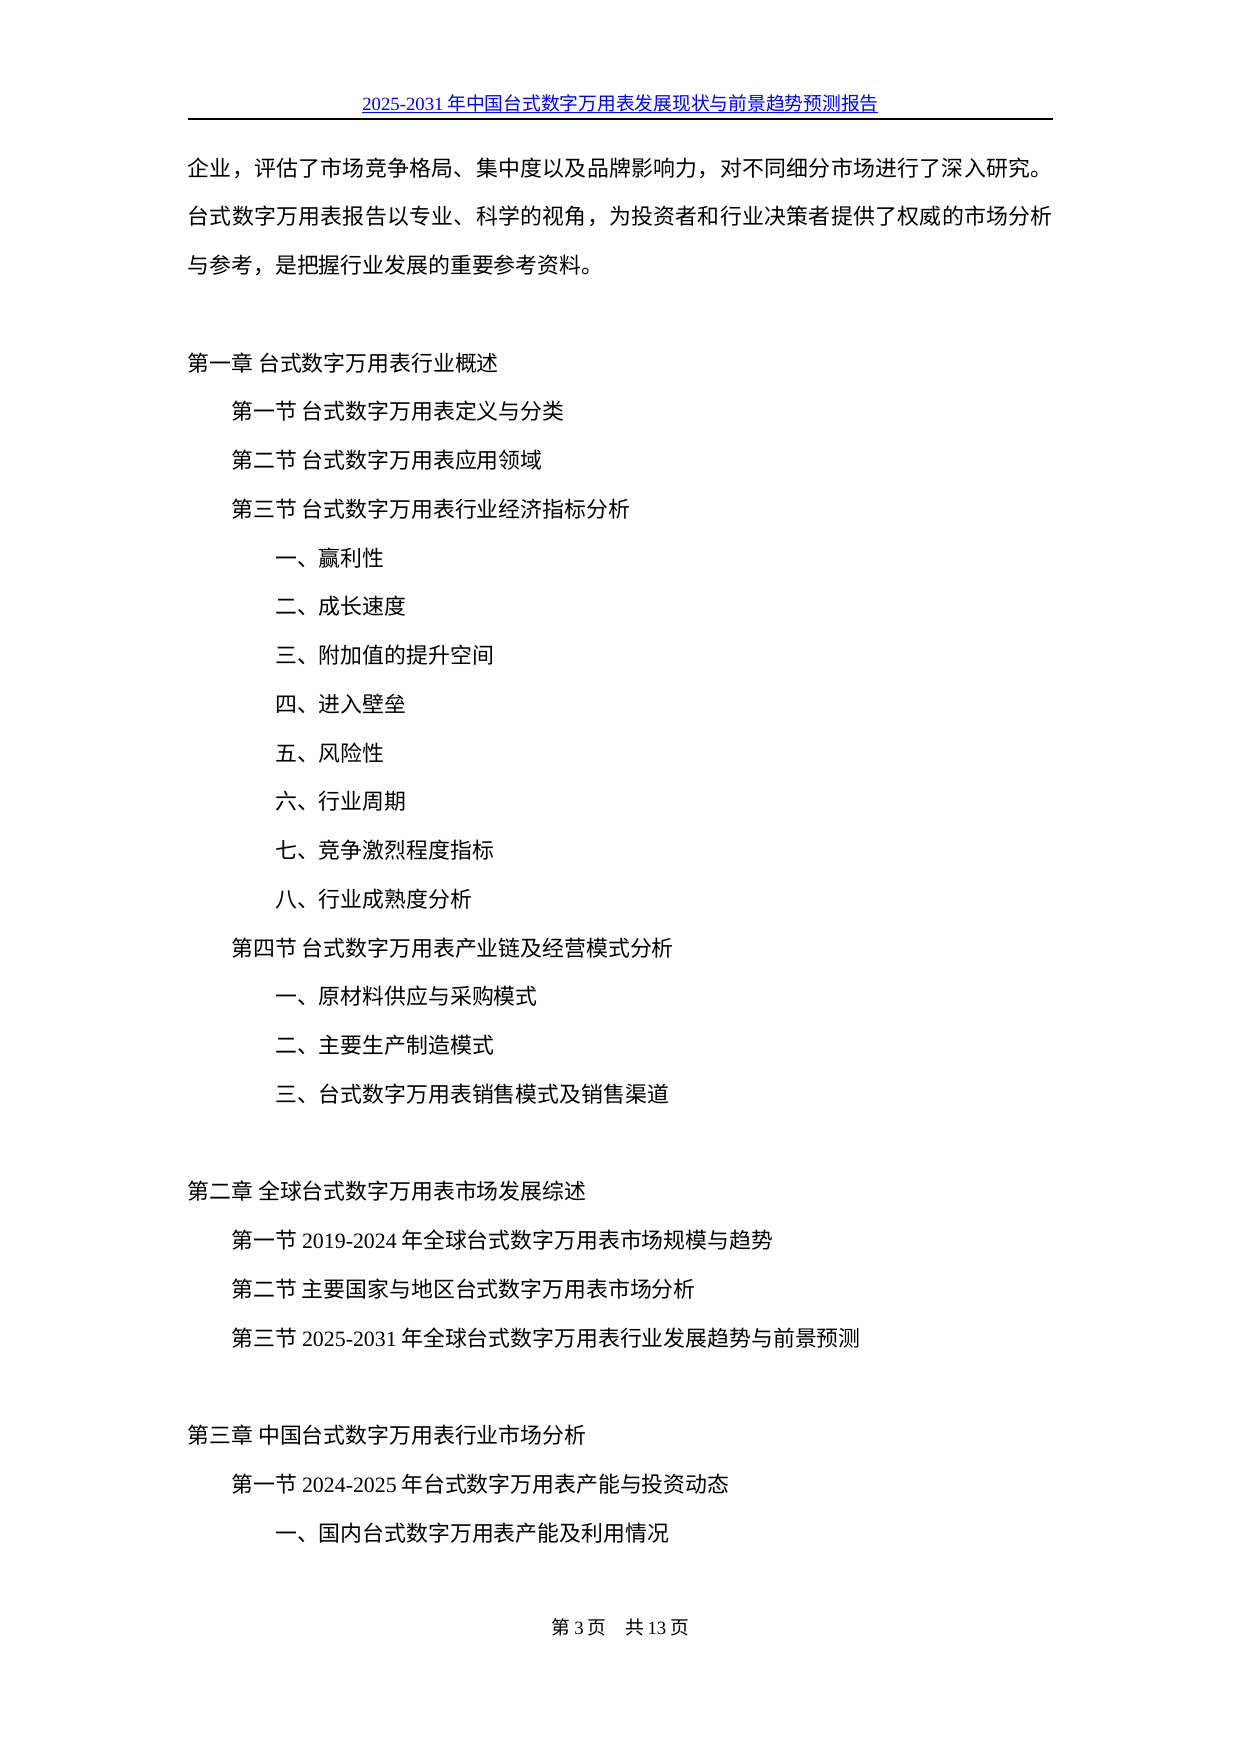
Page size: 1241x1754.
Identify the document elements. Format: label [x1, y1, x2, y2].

text [187, 150, 1053, 1548]
